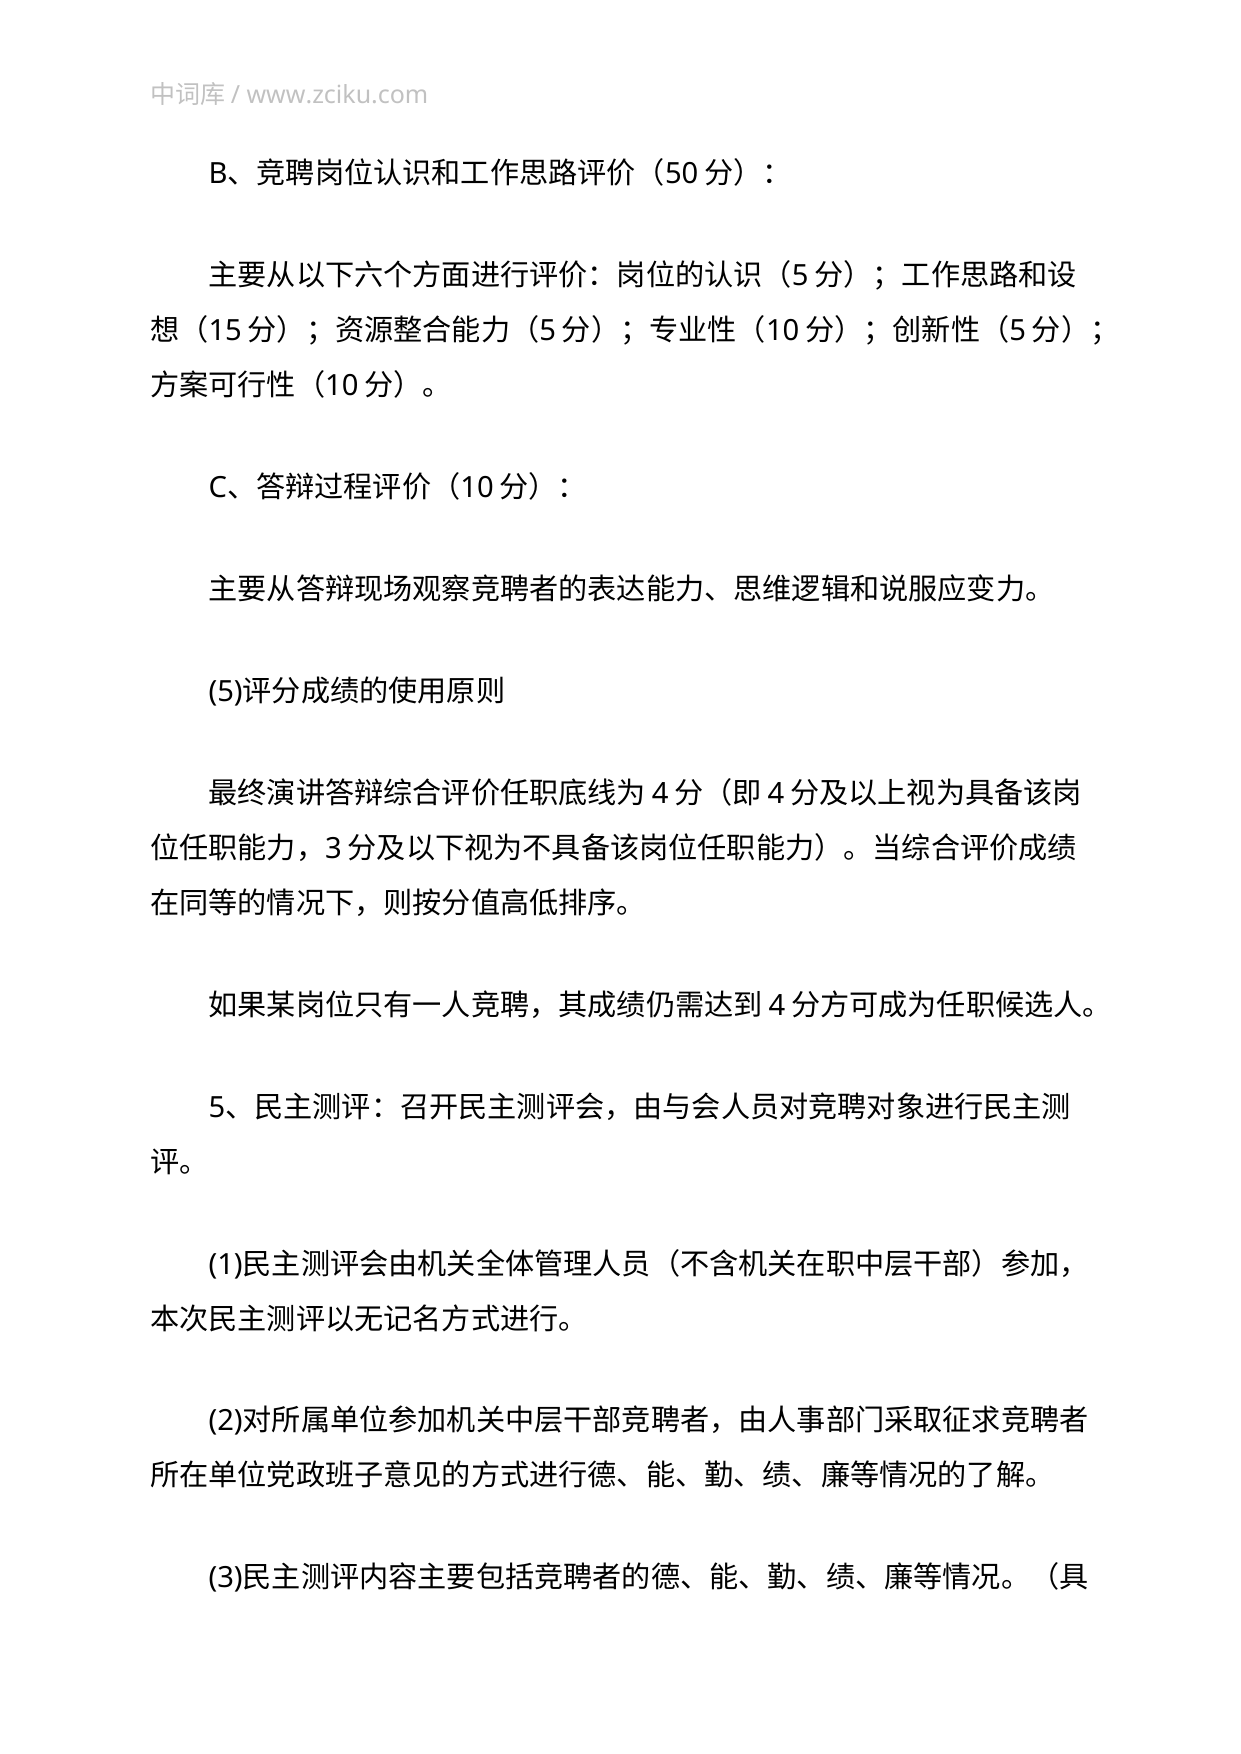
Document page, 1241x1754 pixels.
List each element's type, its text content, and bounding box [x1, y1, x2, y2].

text 如果某岗位只有一人竞聘，其成绩仍需达到4分方可成为任职候选人。 [150, 981, 1090, 1024]
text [150, 1554, 1090, 1596]
text C、答辩过程评价（10分）： [150, 464, 1090, 506]
text 最终演讲答辩综合评价任职底线为4分（即4分及以上视为具备该岗位任职能力，3分及以下视为不具备该岗位任职能力）。当综合评价成绩在同等的情况下，则按分值高低排序。 [150, 770, 1090, 922]
text 5、民主测评：召开民主测评会，由与会人员对竞聘对象进行民主测评。 [150, 1083, 1090, 1181]
text (2)对所属单位参加机关中层干部竞聘者，由人事部门采取征求竞聘者所在单位党政班子意见的方式进行德、能、勤、绩、廉等情况的了解。 [150, 1397, 1090, 1494]
text (1)民主测评会由机关全体管理人员（不含机关在职中层干部）参加，本次民主测评以无记名方式进行。 [150, 1240, 1090, 1337]
text 主要从答辩现场观察竞聘者的表达能力、思维逻辑和说服应变力。 [150, 566, 1090, 608]
text B、竞聘岗位认识和工作思路评价（50分）： [150, 150, 1090, 192]
text 主要从以下六个方面进行评价：岗位的认识（5分）；工作思路和设想（15分）；资源整合能力（5分）；专业性（10分）；创新性（5分）；方案可行性（10分）。 [150, 252, 1090, 404]
text (5)评分成绩的使用原则 [150, 668, 1090, 710]
